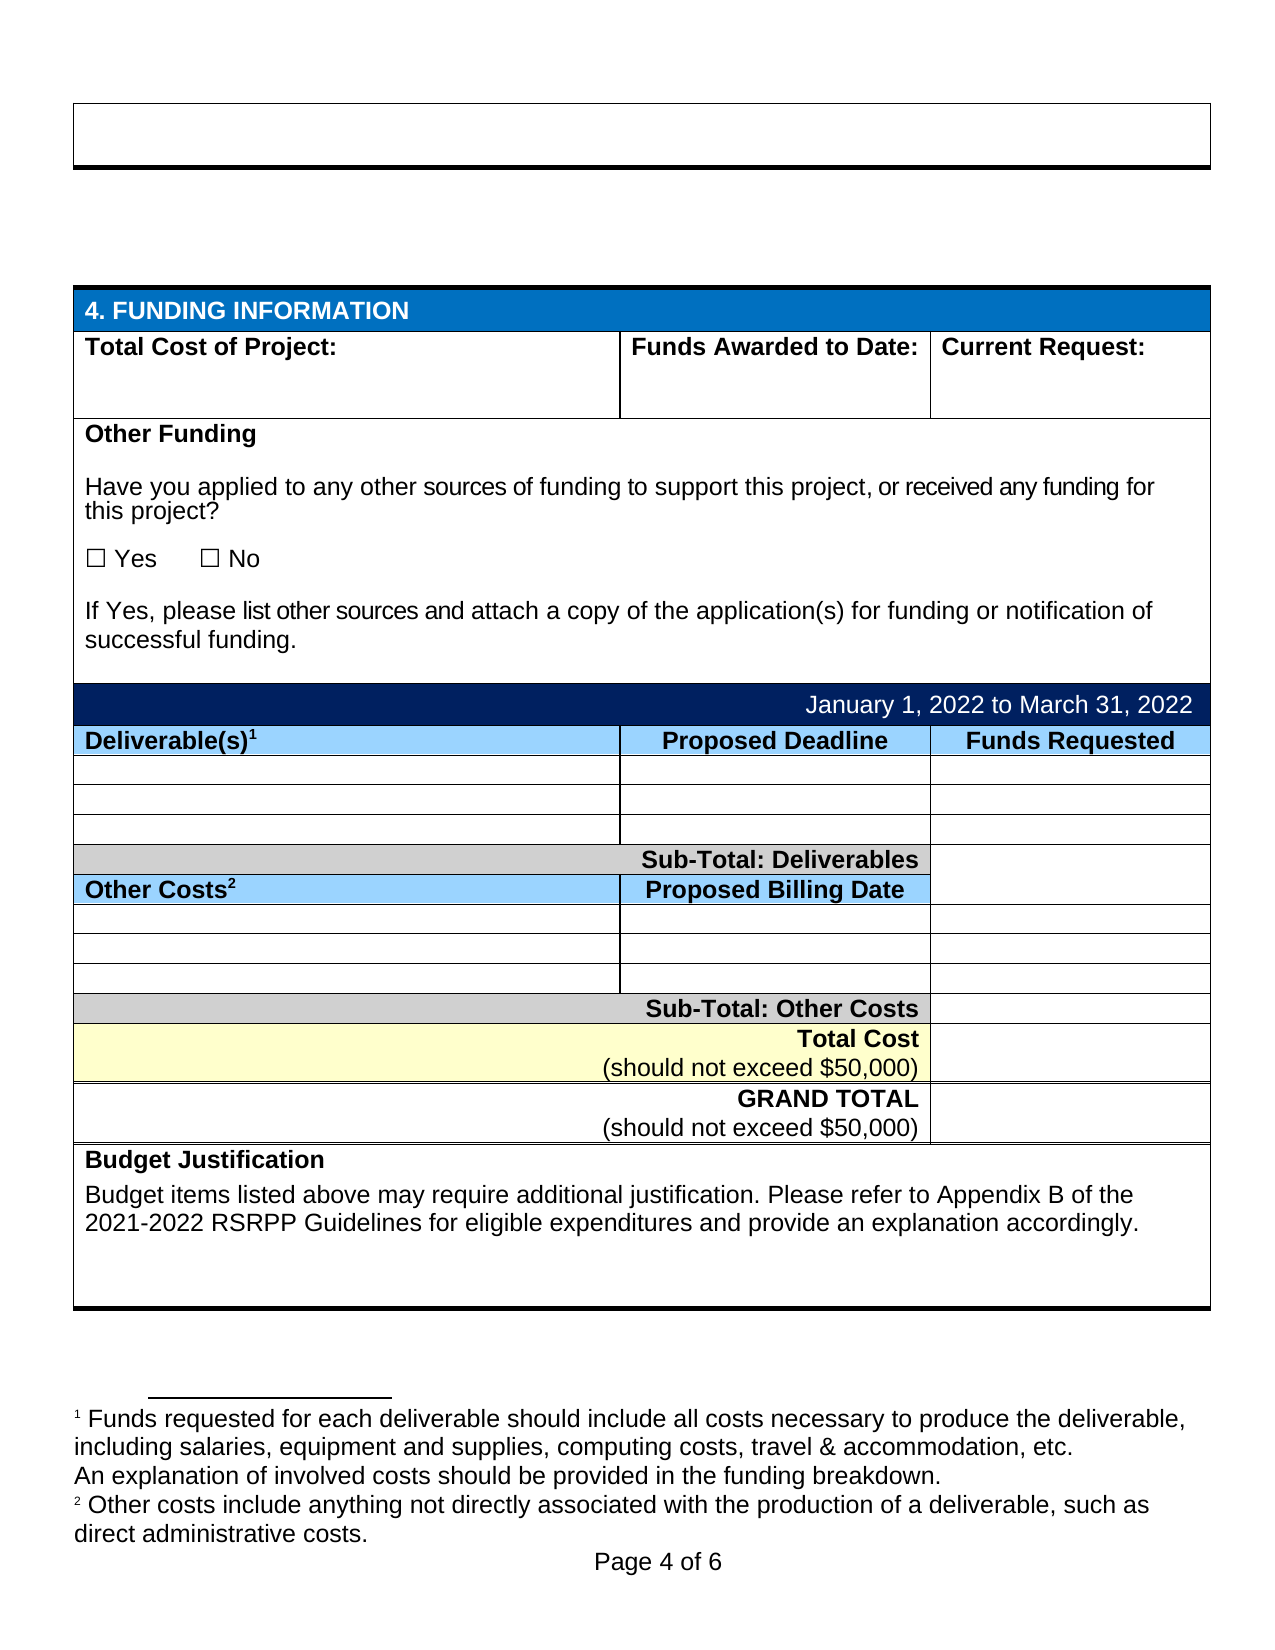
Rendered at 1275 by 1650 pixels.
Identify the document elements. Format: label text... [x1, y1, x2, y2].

table_cell Proposed Deadline [621, 726, 930, 754]
table_cell [74, 934, 619, 963]
table_cell [931, 964, 1210, 993]
table_cell Total Cost of Project: [74, 332, 619, 418]
table_cell [931, 1084, 1210, 1142]
table_cell Budget Justification Budget items listed above may require additional justification. Please refer to Appendix B of the 2021-2022 RSRPP Guidelines for eligible expenditures and provide an explanation accordingly. [74, 1145, 1210, 1306]
table_cell Funds Requested [931, 726, 1210, 754]
table_cell GRAND TOTAL (should not exceed $50,000) [74, 1084, 930, 1142]
table_cell [74, 964, 619, 993]
table_cell Sub-Total: Other Costs [74, 994, 930, 1023]
table_cell [621, 815, 930, 844]
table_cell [74, 104, 1210, 165]
table_cell [931, 815, 1210, 844]
table_cell [621, 905, 930, 933]
table_cell Current Request: [931, 332, 1210, 418]
table_cell [621, 785, 930, 814]
table_cell Other Costs [74, 875, 619, 903]
table_cell [74, 785, 619, 814]
table_cell [621, 964, 930, 993]
table_cell [931, 905, 1210, 933]
table_cell Total Cost (should not exceed $50,000) [74, 1024, 930, 1081]
table_cell [931, 994, 1210, 1023]
table_cell Funds Awarded to Date: [621, 332, 930, 418]
table_cell [621, 934, 930, 963]
table_cell [931, 845, 1210, 903]
table_cell Other Funding Have you applied to any other sources of funding to support this project, or received any funding for this project? Yes No If Yes, please list other sources and attach a copy of the application(s) for funding or notification of successful funding. [74, 419, 1210, 682]
table_cell [621, 756, 930, 784]
table_header 4. FUNDING INFORMATION [74, 290, 1210, 331]
table_cell [931, 756, 1210, 784]
table_cell [931, 934, 1210, 963]
table_cell [931, 1024, 1210, 1081]
table_cell Deliverable(s) [74, 726, 619, 754]
table_cell [74, 905, 619, 933]
table_cell [74, 756, 619, 784]
table_cell January 1, 2022 to March 31, 2022 [74, 684, 1210, 725]
table_cell Proposed Billing Date [621, 875, 930, 903]
table_cell Sub-Total: Deliverables [74, 845, 930, 874]
table_cell [74, 815, 619, 844]
table_cell [931, 785, 1210, 814]
